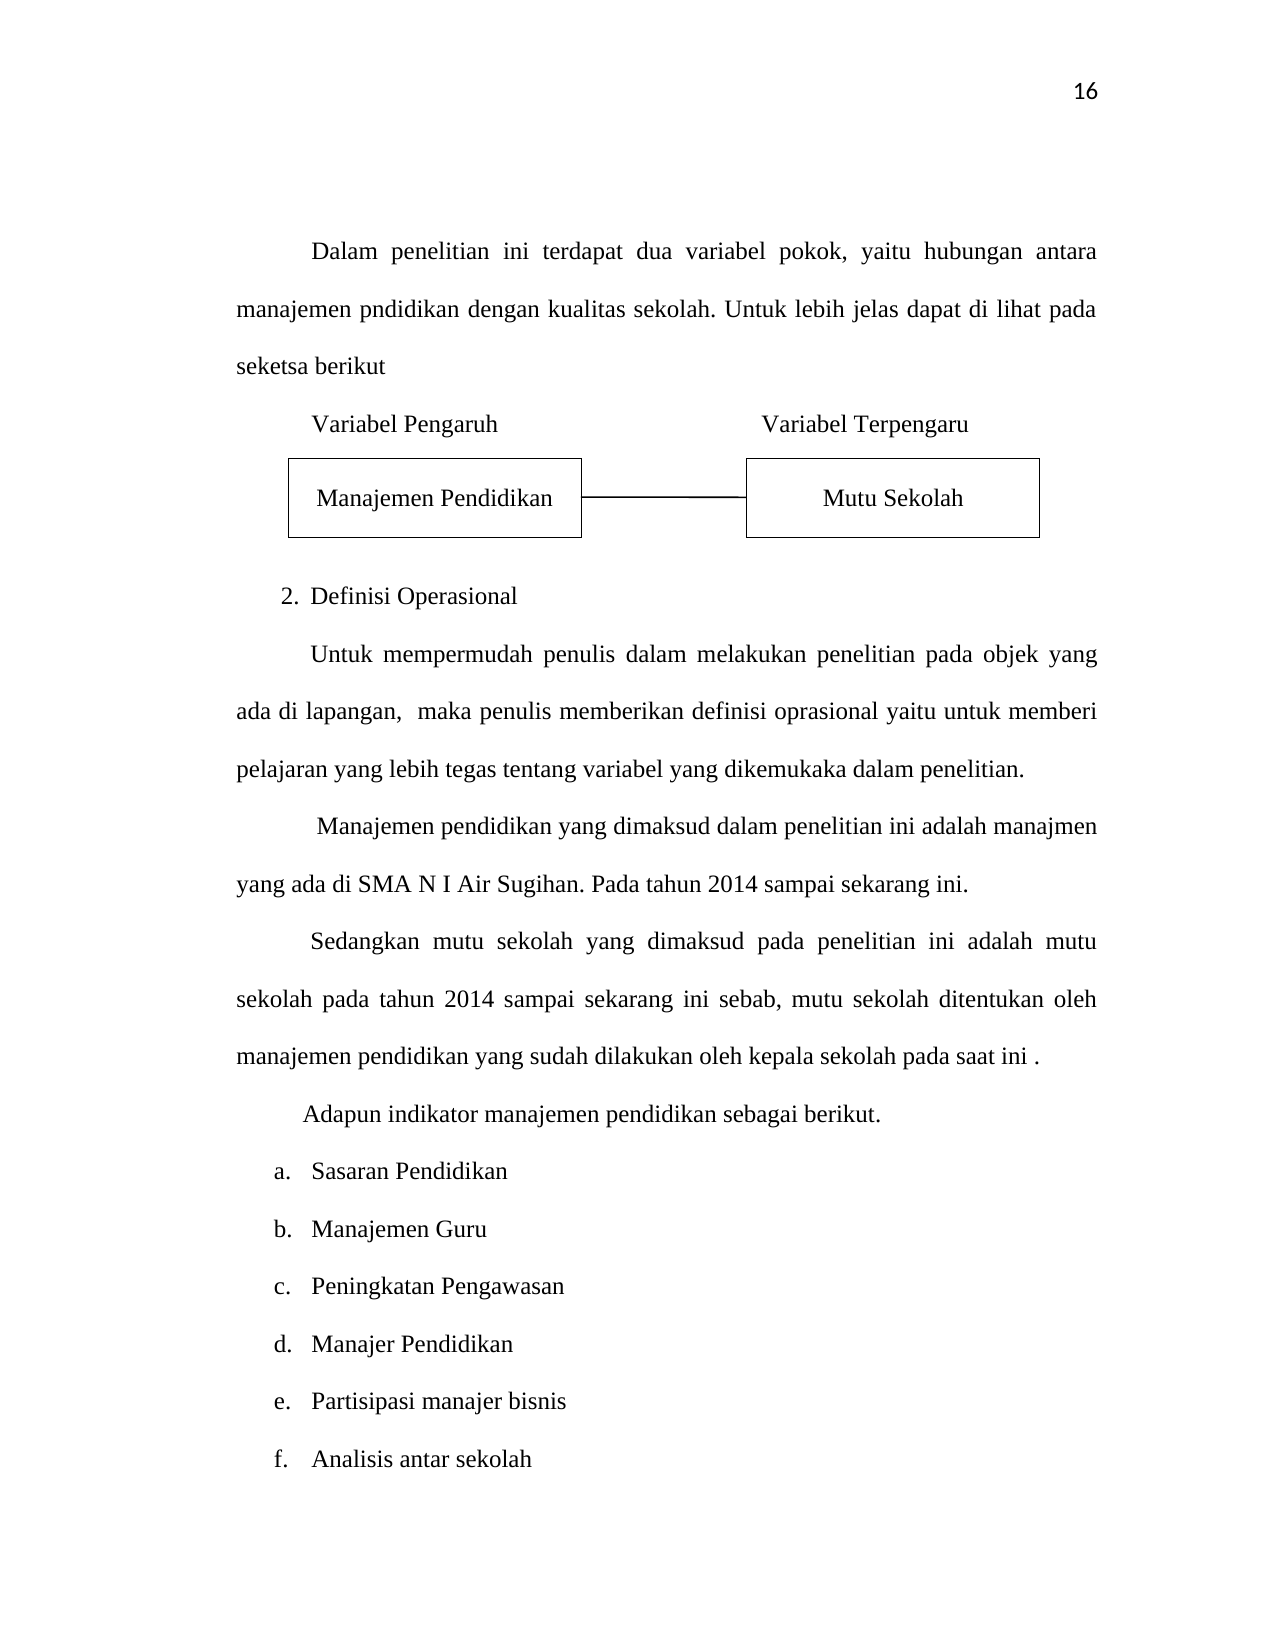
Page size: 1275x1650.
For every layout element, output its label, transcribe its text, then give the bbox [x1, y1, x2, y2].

list Analisis antar sekolah [274, 1444, 1098, 1472]
list Sedangkan mutu sekolah yang dimaksud pada penelitian ini adalah mutu sekolah pada tahun 2014 sampai sekarang ini sebab, mutu sekolah ditentukan oleh manajemen pendidikan yang sudah dilakukan oleh kepala sekolah pada saat ini . [236, 926, 1098, 1070]
text Dalam penelitian ini terdapat dua variabel pokok, yaitu hubungan antara manajemen pndidikan dengan kualitas sekolah. Untuk lebih jelas dapat di lihat pada seketsa berikut [236, 236, 1098, 380]
list Manajer Pendidikan [274, 1329, 1098, 1357]
list Untuk mempermudah penulis dalam melakukan penelitian pada objek yang ada di lapangan, maka penulis memberikan definisi oprasional yaitu untuk memberi pelajaran yang lebih tegas tentang variabel yang dikemukaka dalam penelitian. [236, 639, 1098, 782]
list Manajemen Guru [274, 1214, 1098, 1242]
list Partisipasi manajer bisnis [274, 1386, 1098, 1415]
list Peningkatan Pengawasan [274, 1271, 1098, 1300]
list Sasaran Pendidikan [274, 1156, 1098, 1185]
text Adapun indikator manajemen pendidikan sebagai berikut. [236, 1099, 1098, 1127]
list Variabel Pengaruh Variabel Terpengaru [311, 409, 1098, 437]
list Manajemen pendidikan yang dimaksud dalam penelitian ini adalah manajmen yang ada di SMA N I Air Sugihan. Pada tahun 2014 sampai sekarang ini. [236, 811, 1098, 897]
list Definisi Operasional [281, 581, 1098, 610]
